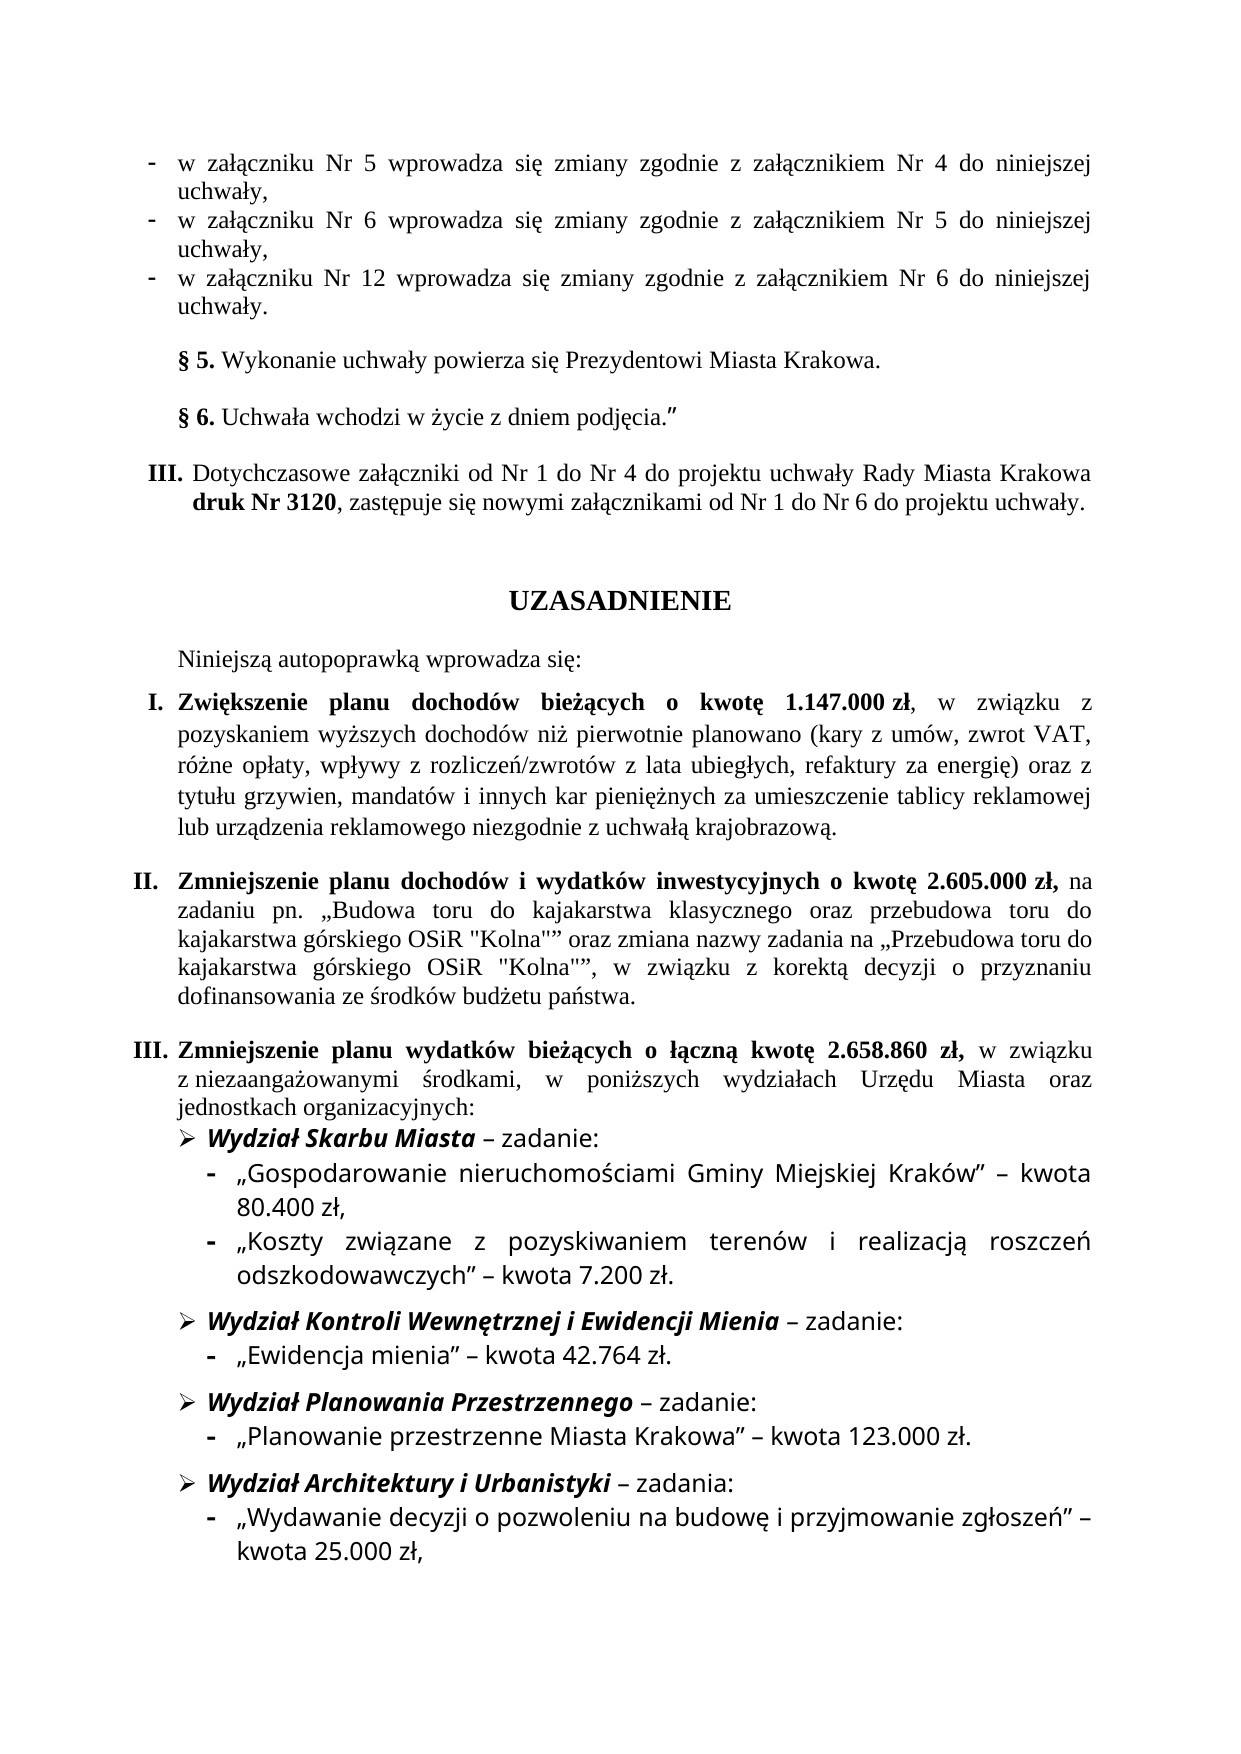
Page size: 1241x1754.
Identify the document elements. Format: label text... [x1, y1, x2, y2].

list Wydział Skarbu Miasta – zadanie: [177, 1121, 1092, 1155]
list Wydział Planowania Przestrzennego – zadanie: [177, 1384, 1092, 1419]
list w załączniku Nr 5 wprowadza się zmiany zgodnie z załącznikiem Nr 4 do niniejszej uchwały, [148, 148, 1092, 205]
text UZASADNIENIE [148, 583, 1092, 616]
list Dotychczasowe załączniki od Nr 1 do Nr 4 do projektu uchwały Rady Miasta Krakowa druk Nr 3120, zastępuje się nowymi załącznikami od Nr 1 do Nr 6 do projektu uchwały. [148, 458, 1092, 516]
list „Koszty związane z pozyskiwaniem terenów i realizacją roszczeń odszkodowawczych” – kwota 7.200 zł. [207, 1223, 1092, 1291]
text § 6. Uchwała wchodzi w życie z dniem podjęcia.” [148, 399, 1092, 433]
list w załączniku Nr 12 wprowadza się zmiany zgodnie z załącznikiem Nr 6 do niniejszej uchwały. [148, 263, 1092, 320]
list Wydział Architektury i Urbanistyki – zadania: [177, 1465, 1092, 1499]
list Zmniejszenie planu dochodów i wydatków inwestycyjnych o kwotę 2.605.000 zł, na zadaniu pn. „Budowa toru do kajakarstwa klasycznego oraz przebudowa toru do kajakarstwa górskiego OSiR "Kolna"” oraz zmiana nazwy zadania na „Przebudowa toru do kajakarstwa górskiego OSiR "Kolna"”, w związku z korektą decyzji o przyznaniu dofinansowania ze środków budżetu państwa. [133, 866, 1092, 1010]
list Wydział Kontroli Wewnętrznej i Ewidencji Mienia – zadanie: [177, 1304, 1092, 1338]
list „Wydawanie decyzji o pozwoleniu na budowę i przyjmowanie zgłoszeń” – kwota 25.000 zł, [207, 1499, 1092, 1567]
list w załączniku Nr 6 wprowadza się zmiany zgodnie z załącznikiem Nr 5 do niniejszej uchwały, [148, 205, 1092, 263]
list „Planowanie przestrzenne Miasta Krakowa” – kwota 123.000 zł. [207, 1419, 1092, 1453]
list „Ewidencja mienia” – kwota 42.764 zł. [207, 1338, 1092, 1372]
list Zwiększenie planu dochodów bieżących o kwotę 1.147.000 zł, w związku z pozyskaniem wyższych dochodów niż pierwotnie planowano (kary z umów, zwrot VAT, różne opłaty, wpływy z rozliczeń/zwrotów z lata ubiegłych, refaktury za energię) oraz z tytułu grzywien, mandatów i innych kar pieniężnych za umieszczenie tablicy reklamowej lub urządzenia reklamowego niezgodnie z uchwałą krajobrazową. [148, 685, 1092, 841]
text Niniejszą autopoprawką wprowadza się: [148, 641, 1092, 672]
list Zmniejszenie planu wydatków bieżących o łączną kwotę 2.658.860 zł, w związku z niezaangażowanymi środkami, w poniższych wydziałach Urzędu Miasta oraz jednostkach organizacyjnych: [133, 1035, 1092, 1121]
list „Gospodarowanie nieruchomościami Gminy Miejskiej Kraków” – kwota 80.400 zł, [207, 1155, 1092, 1223]
text § 5. Wykonanie uchwały powierza się Prezydentowi Miasta Krakowa. [148, 345, 1092, 374]
